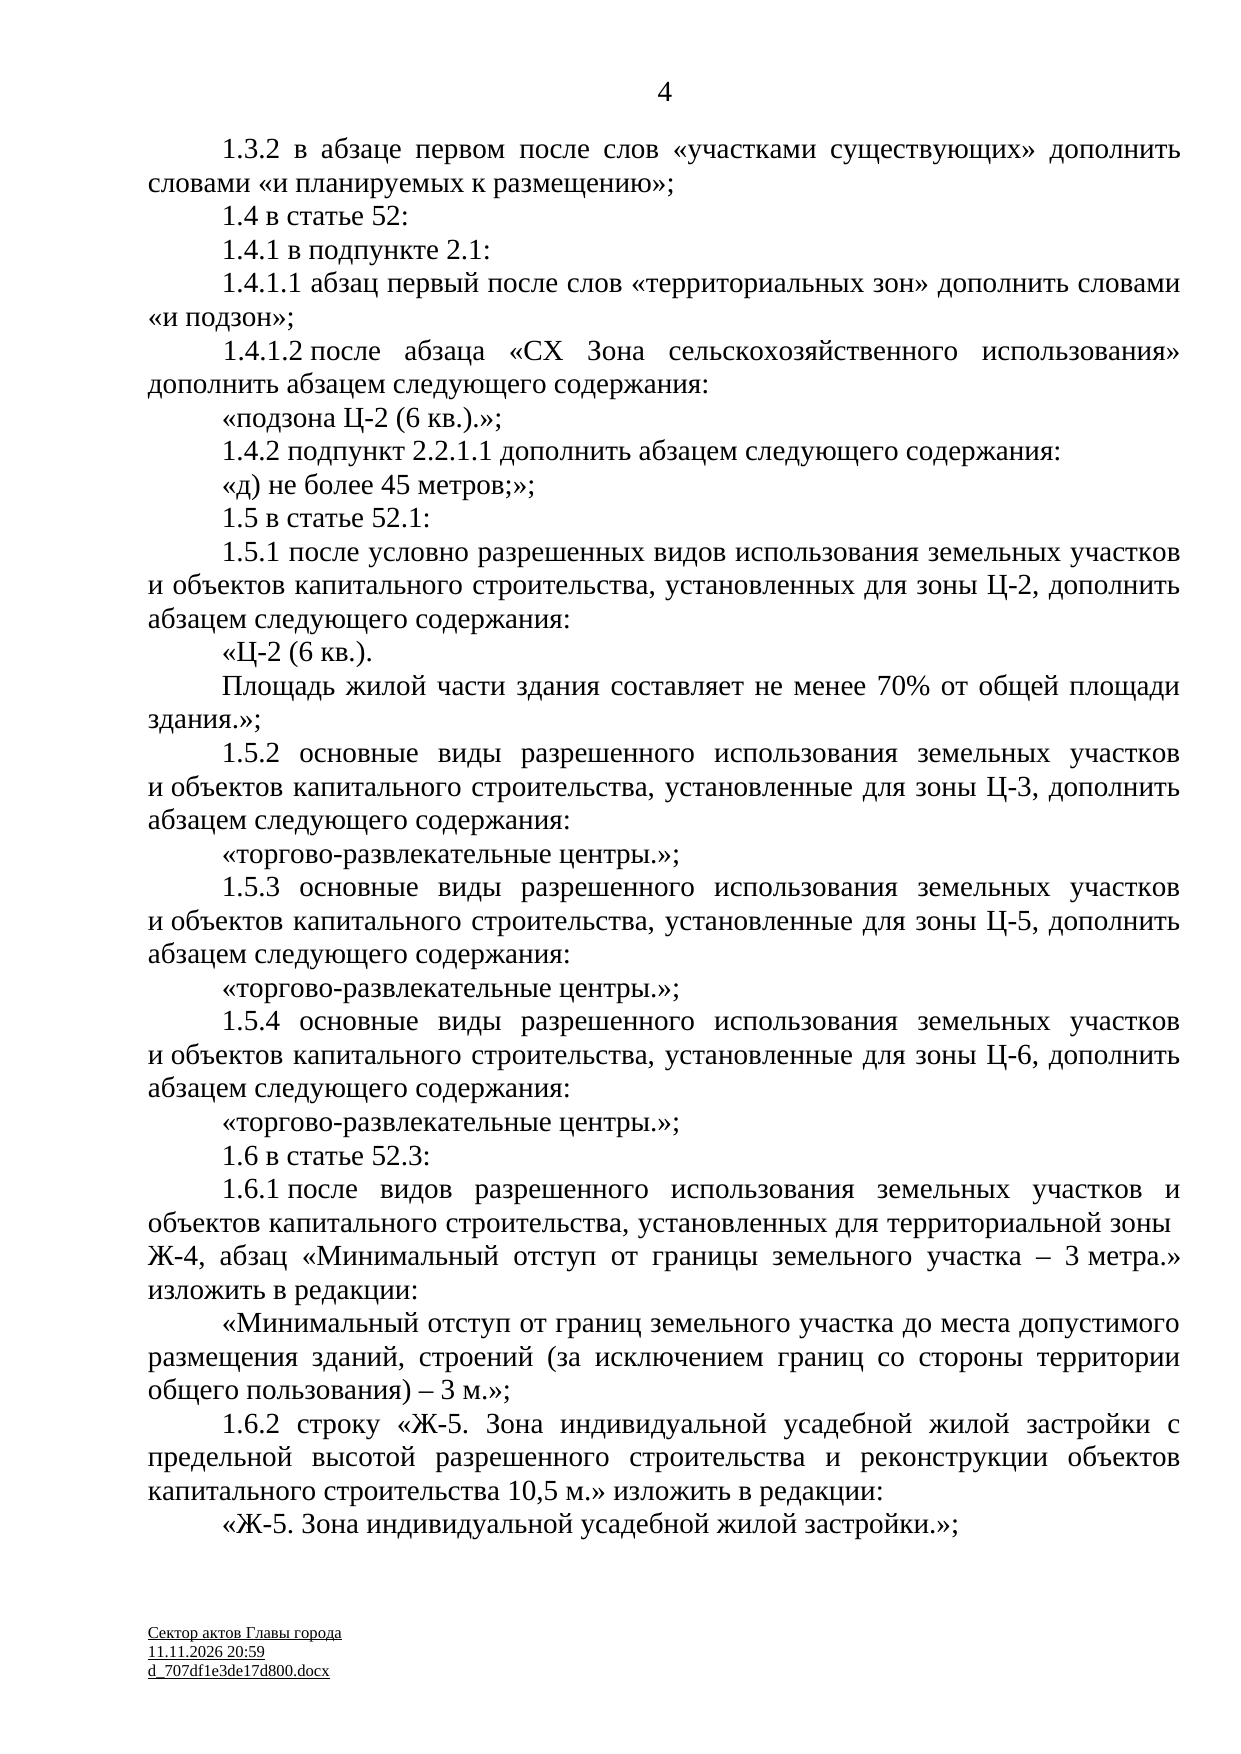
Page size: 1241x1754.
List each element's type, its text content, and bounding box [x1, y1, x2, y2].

text 1.4.2 подпункт 2.2.1.1 дополнить абзацем следующего содержания: [148, 433, 1181, 467]
text 1.4 в статье 52: [148, 198, 1181, 232]
text 1.4.1 в подпункте 2.1: [148, 232, 1181, 266]
text «торгово-развлекательные центры.»; [148, 1104, 1181, 1138]
text 1.5 в статье 52.1: [148, 500, 1181, 534]
text 1.4.1.2 после абзаца «СХ Зона сельскохозяйственного использования» дополнить абзацем следующего содержания: [148, 333, 1181, 400]
text «Ц-2 (6 кв.). [148, 634, 1181, 668]
text «Ж-5. Зона индивидуальной усадебной жилой застройки.»; [148, 1507, 1181, 1540]
text 1.3.2 в абзаце первом после слов «участками существующих» дополнить словами «и планируемых к размещению»; [148, 131, 1181, 198]
text 1.5.3 основные виды разрешенного использования земельных участков и объектов капитального строительства, установленные для зоны Ц-5, дополнить абзацем следующего содержания: [148, 869, 1181, 970]
text 1.5.1 после условно разрешенных видов использования земельных участков и объектов капитального строительства, установленных для зоны Ц-2, дополнить абзацем следующего содержания: [148, 534, 1181, 634]
text «Минимальный отступ от границ земельного участка до места допустимого размещения зданий, строений (за исключением границ со стороны территории общего пользования) – 3 м.»; [148, 1305, 1181, 1406]
text «подзона Ц-2 (6 кв.).»; [148, 400, 1181, 433]
text 1.5.2 основные виды разрешенного использования земельных участков и объектов капитального строительства, установленные для зоны Ц-3, дополнить абзацем следующего содержания: [148, 735, 1181, 836]
text «торгово-развлекательные центры.»; [148, 836, 1181, 869]
text «торгово-развлекательные центры.»; [148, 970, 1181, 1003]
text «д) не более 45 метров;»; [148, 467, 1181, 500]
text 1.6 в статье 52.3: [148, 1138, 1181, 1171]
text Площадь жилой части здания составляет не менее 70% от общей площади здания.»; [148, 668, 1181, 735]
text 1.4.1.1 абзац первый после слов «территориальных зон» дополнить словами «и подзон»; [148, 266, 1181, 333]
text 1.6.1 после видов разрешенного использования земельных участков и объектов капитального строительства, установленных для территориальной зоны Ж-4, абзац «Минимальный отступ от границы земельного участка – 3 метра.» изложить в редакции: [148, 1171, 1181, 1305]
text 1.5.4 основные виды разрешенного использования земельных участков и объектов капитального строительства, установленные для зоны Ц-6, дополнить абзацем следующего содержания: [148, 1003, 1181, 1104]
text 1.6.2 строку «Ж-5. Зона индивидуальной усадебной жилой застройки с предельной высотой разрешенного строительства и реконструкции объектов капитального строительства 10,5 м.» изложить в редакции: [148, 1406, 1181, 1507]
